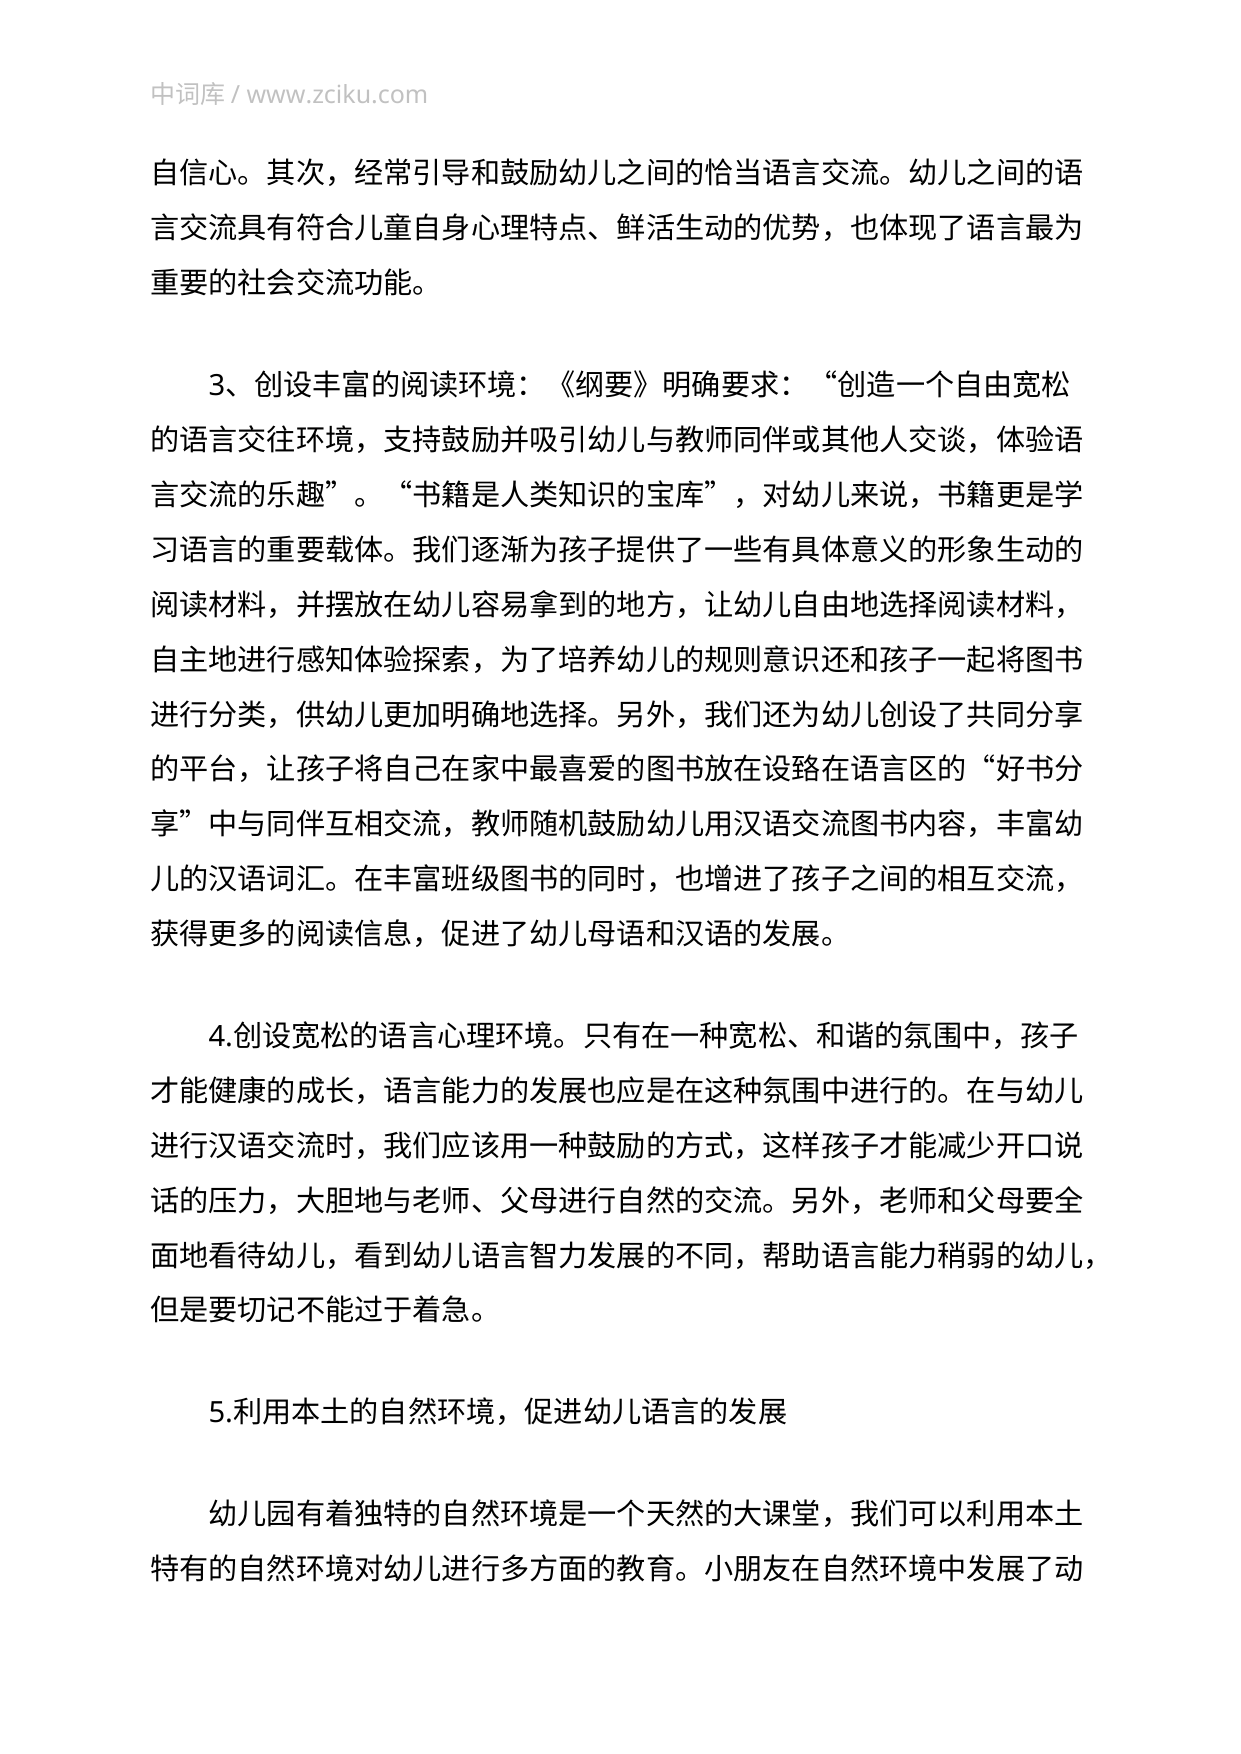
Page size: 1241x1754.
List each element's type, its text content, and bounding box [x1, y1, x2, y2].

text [150, 150, 1090, 302]
text 3、创设丰富的阅读环境：《纲要》明确要求：“创造一个自由宽松的语言交往环境，支持鼓励并吸引幼儿与教师同伴或其他人交谈，体验语言交流的乐趣”。“书籍是人类知识的宝库”，对幼儿来说，书籍更是学习语言的重要载体。我们逐渐为孩子提供了一些有具体意义的形象生动的阅读材料，并摆放在幼儿容易拿到的地方，让幼儿自由地选择阅读材料，自主地进行感知体验探索，为了培养幼儿的规则意识还和孩子一起将图书进行分类，供幼儿更加明确地选择。另外，我们还为幼儿创设了共同分享的平台，让孩子将自己在家中最喜爱的图书放在设臵在语言区的“好书分享”中与同伴互相交流，教师随机鼓励幼儿用汉语交流图书内容，丰富幼儿的汉语词汇。在丰富班级图书的同时，也增进了孩子之间的相互交流，获得更多的阅读信息，促进了幼儿母语和汉语的发展。 [150, 362, 1090, 953]
text 4.创设宽松的语言心理环境。只有在一种宽松、和谐的氛围中，孩子才能健康的成长，语言能力的发展也应是在这种氛围中进行的。在与幼儿进行汉语交流时，我们应该用一种鼓励的方式，这样孩子才能减少开口说话的压力，大胆地与老师、父母进行自然的交流。另外，老师和父母要全面地看待幼儿，看到幼儿语言智力发展的不同，帮助语言能力稍弱的幼儿，但是要切记不能过于着急。 [150, 1012, 1090, 1329]
text 5.利用本土的自然环境，促进幼儿语言的发展 [150, 1389, 1090, 1431]
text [150, 1491, 1090, 1588]
